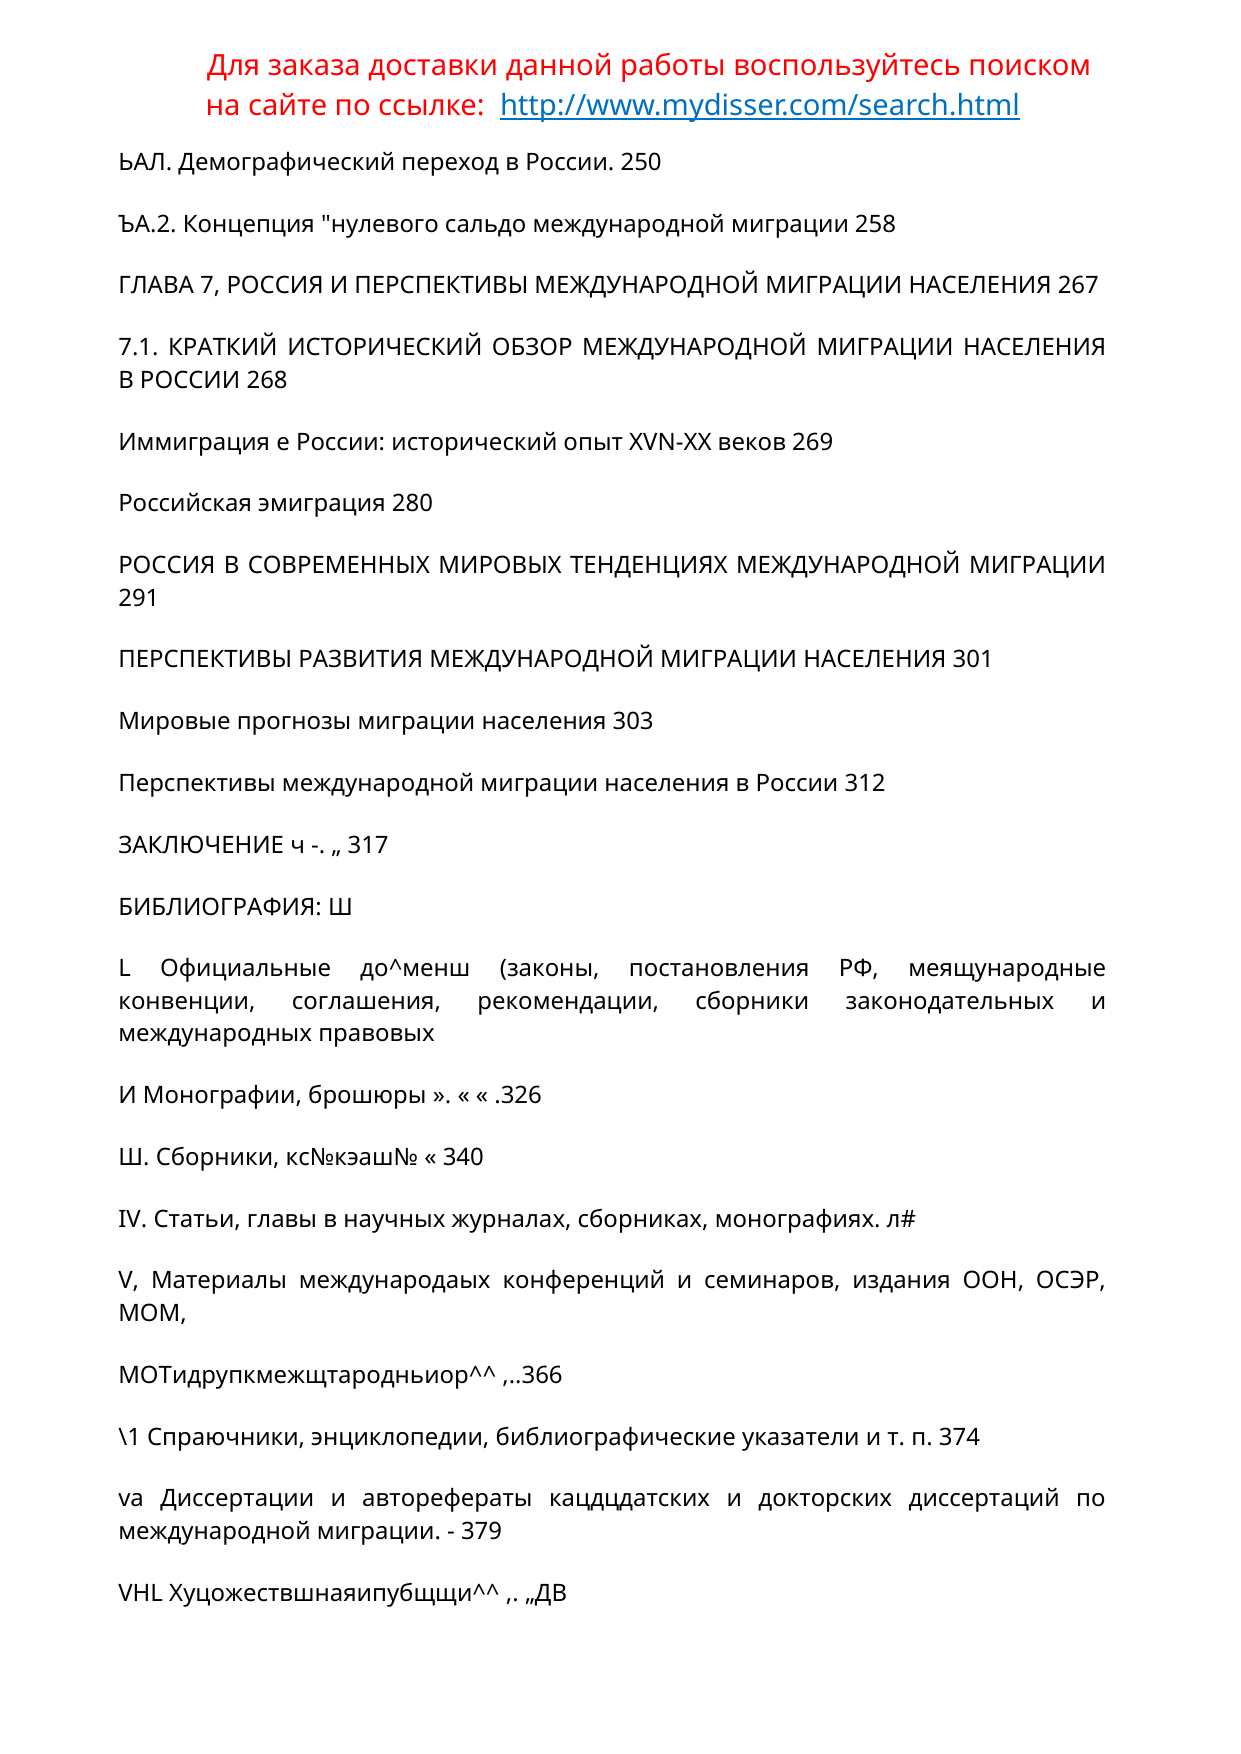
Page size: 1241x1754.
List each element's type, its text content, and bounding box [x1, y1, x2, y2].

text ЪА.2. Концепция "нулевого сальдо международной миграции 258 [118, 206, 1107, 239]
text L Официальные до^менш (законы, постановления РФ, меящународные конвенции, соглашения, рекомендации, сборники законодательных и международных правовых [118, 951, 1107, 1049]
text Мировые прогнозы миграции населения 303 [118, 704, 1107, 737]
text РОССИЯ В СОВРЕМЕННЫХ МИРОВЫХ ТЕНДЕНЦИЯХ МЕЖДУНАРОДНОЙ МИГРАЦИИ 291 [118, 548, 1107, 613]
text Иммиграция е России: исторический опыт XVN-XX веков 269 [118, 424, 1107, 457]
text Российская эмиграция 280 [118, 486, 1107, 519]
text Ш. Сборники, кс№кэаш№ « 340 [118, 1140, 1107, 1172]
text МОТидрупкмежщтародньиор^^ ,..366 [118, 1358, 1107, 1390]
text И Монографии, брошюры ». « « .326 [118, 1078, 1107, 1111]
text V, Материалы международаых конференций и семинаров, издания ООН, ОСЭР, MOM, [118, 1263, 1107, 1328]
text Перспективы международной миграции населения в России 312 [118, 766, 1107, 798]
text ГЛАВА 7, РОССИЯ И ПЕРСПЕКТИВЫ МЕЖДУНАРОДНОЙ МИГРАЦИИ НАСЕЛЕНИЯ 267 [118, 268, 1107, 301]
text 7.1. КРАТКИЙ ИСТОРИЧЕСКИЙ ОБЗОР МЕЖДУНАРОДНОЙ МИГРАЦИИ НАСЕЛЕНИЯ В РОССИИ 268 [118, 330, 1107, 395]
text ЗАКЛЮЧЕНИЕ ч -. „ 317 [118, 827, 1107, 860]
text IV. Статьи, главы в научных журналах, сборниках, монографиях. л# [118, 1202, 1107, 1234]
text БИБЛИОГРАФИЯ: Ш [118, 889, 1107, 922]
text ПЕРСПЕКТИВЫ РАЗВИТИЯ МЕЖДУНАРОДНОЙ МИГРАЦИИ НАСЕЛЕНИЯ 301 [118, 642, 1107, 675]
text va Диссертации и авторефераты кацдцдатских и докторских диссертаций по международной миграции. - 379 [118, 1481, 1107, 1546]
text \1 Спраючники, энциклопедии, библиографические указатели и т. п. 374 [118, 1419, 1107, 1452]
text VHL Хуцожествшнаяипубщщи^^ ,. „ДВ [118, 1576, 1107, 1608]
text ЬАЛ. Демографический переход в России. 250 [118, 144, 1107, 177]
